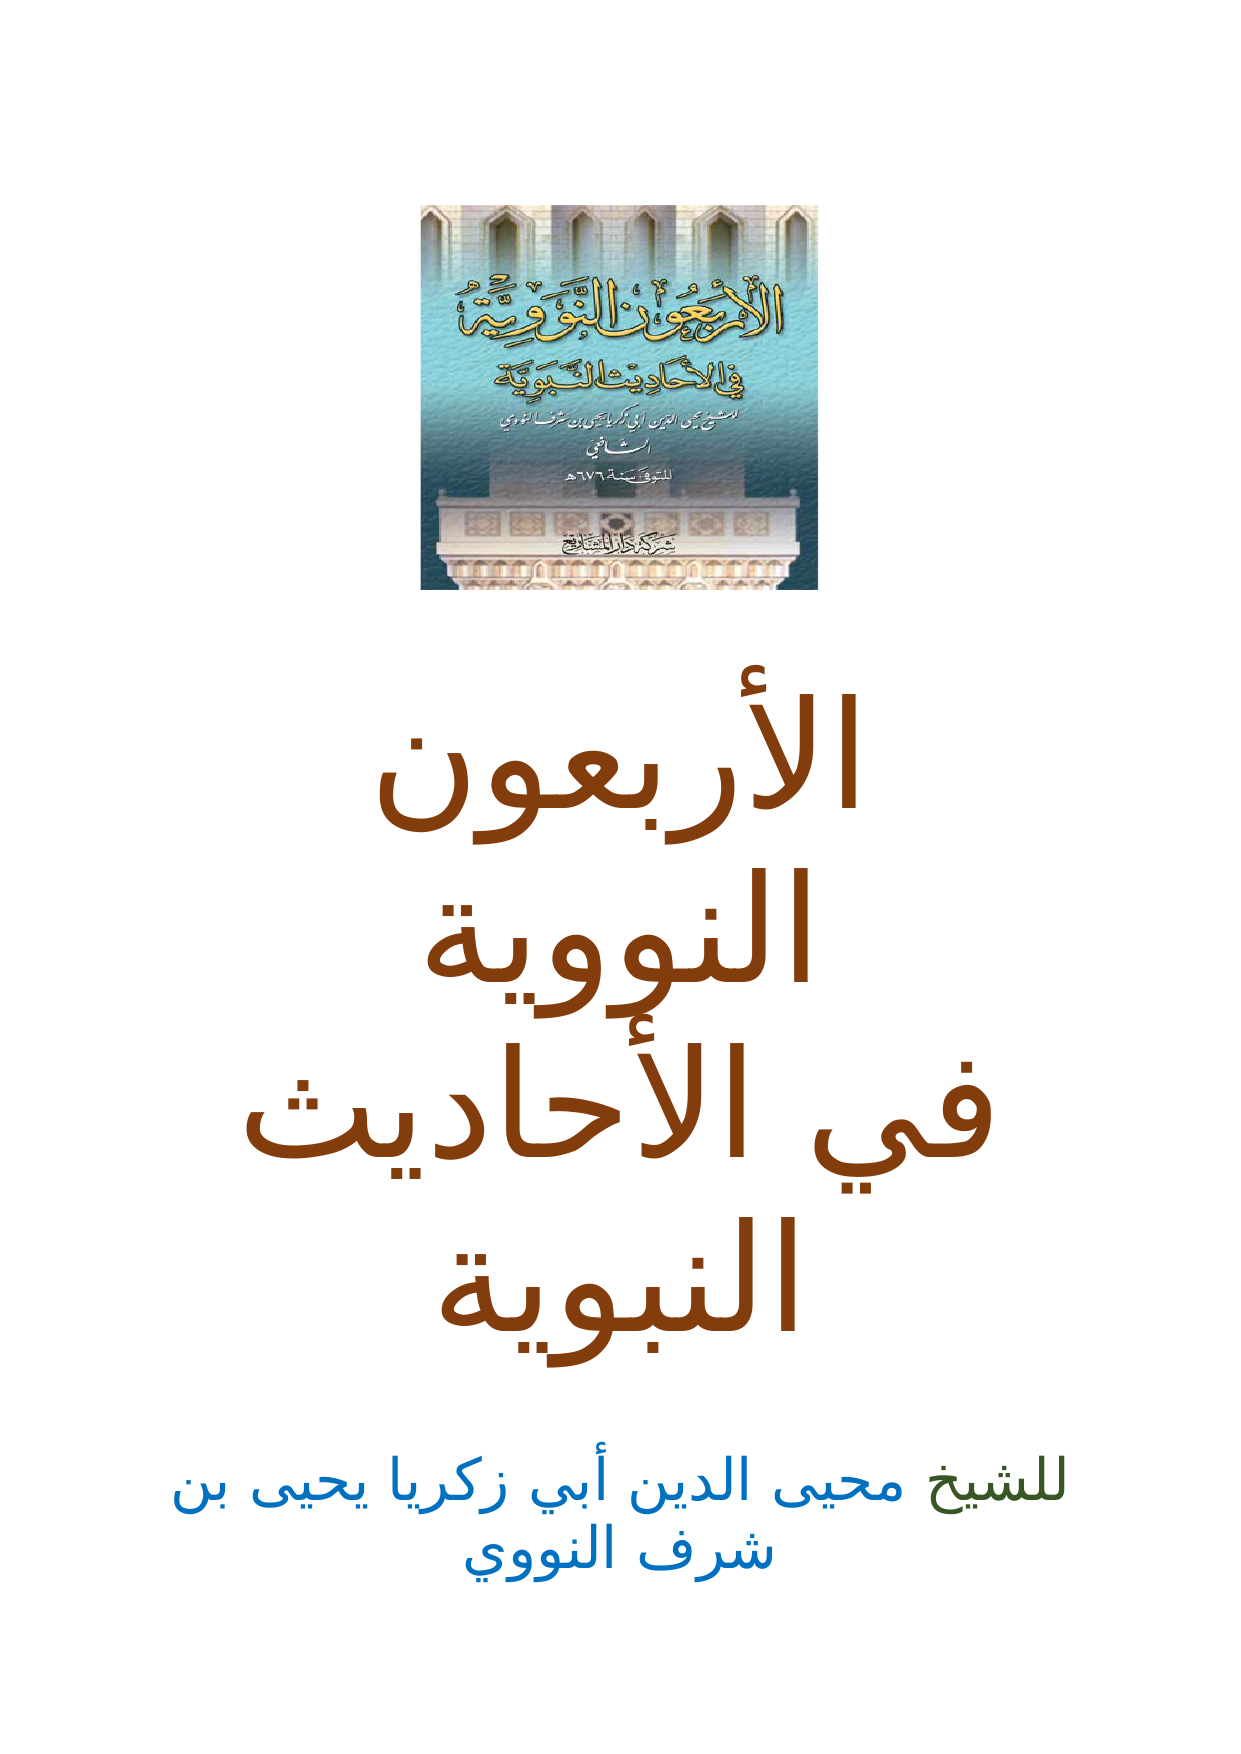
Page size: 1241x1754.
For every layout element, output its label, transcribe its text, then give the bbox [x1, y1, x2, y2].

text للشيخ محيى الدين أبي زكريا يحيى بن شرف النووي [148, 1447, 1093, 1582]
picture [420, 205, 819, 590]
text في الأحاديث النبوية [148, 1018, 1093, 1367]
text الأربعون النووية [148, 669, 1093, 1018]
